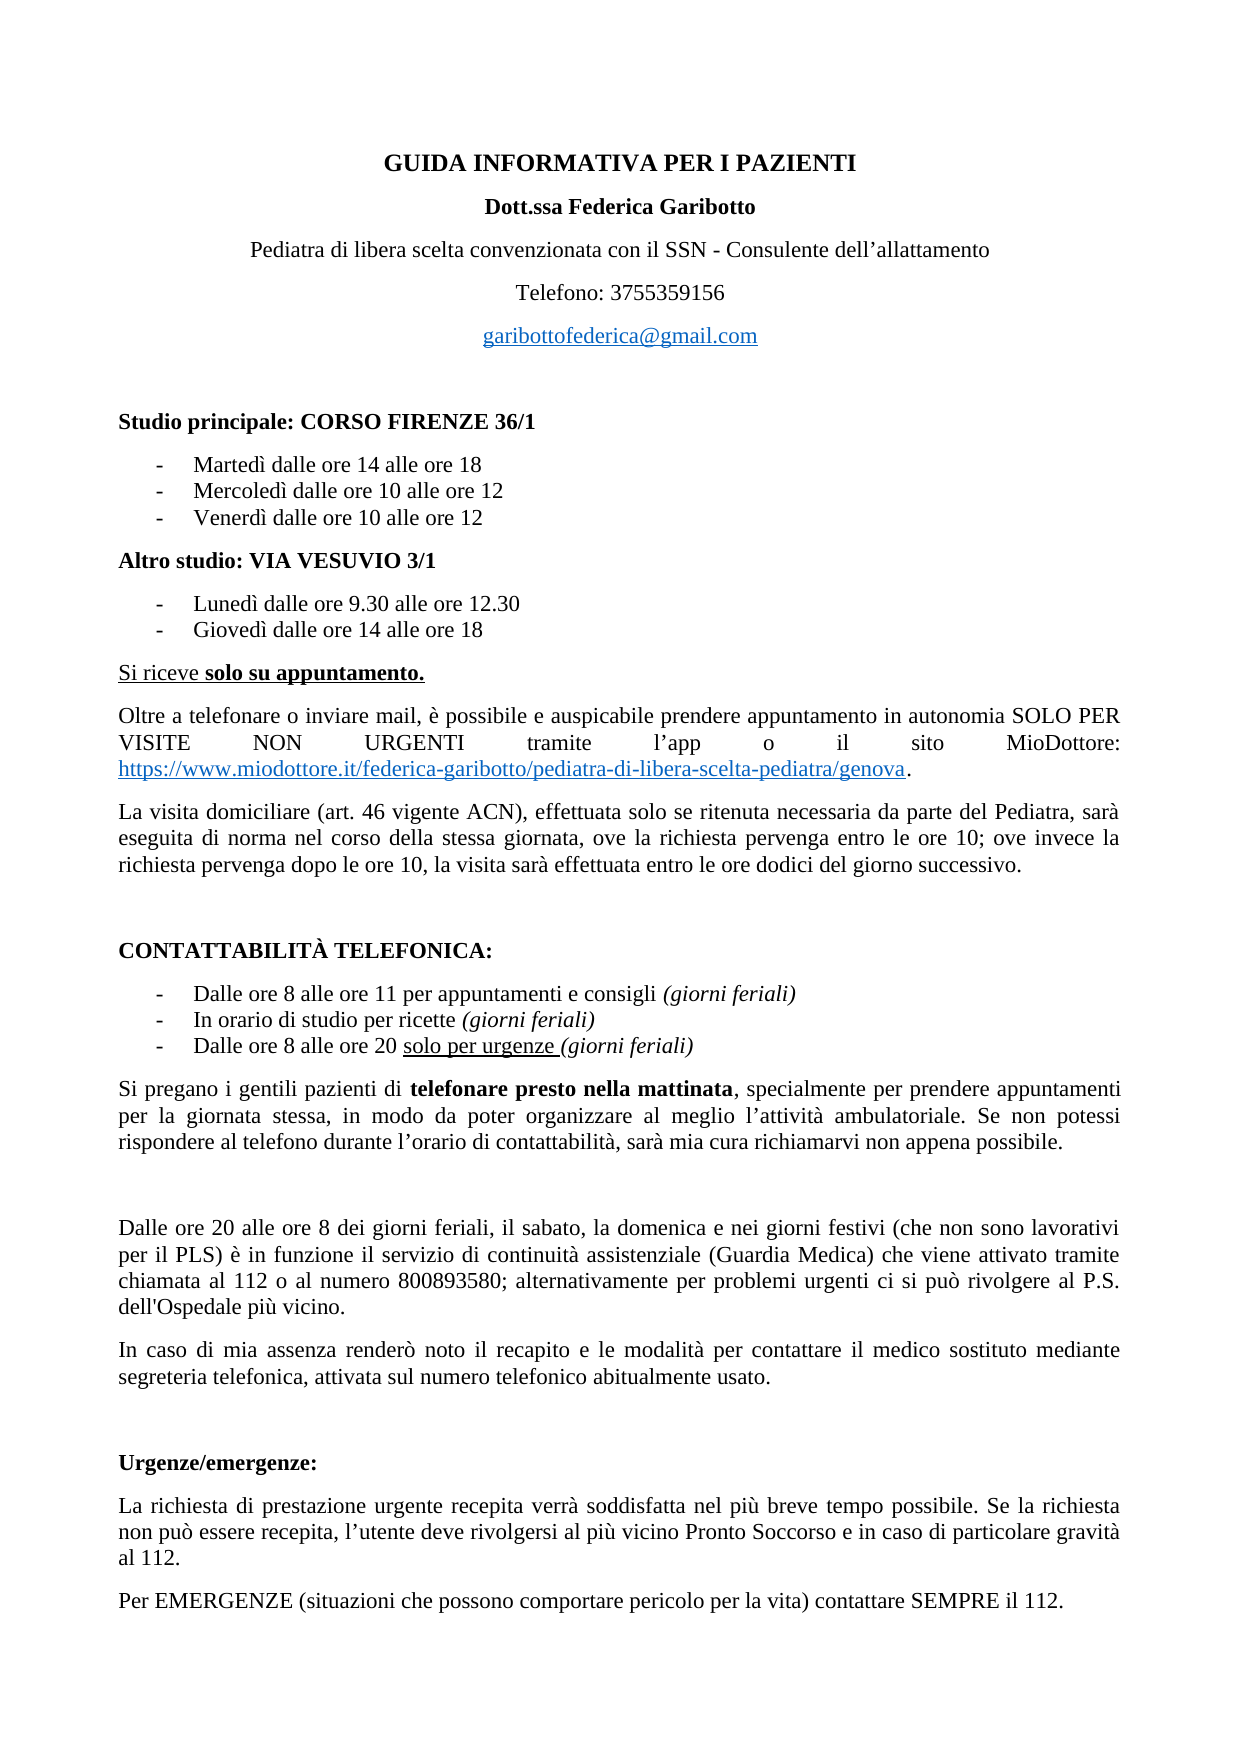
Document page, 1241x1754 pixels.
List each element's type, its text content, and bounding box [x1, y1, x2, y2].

list Lunedì dalle ore 9.30 alle ore 12.30 [156, 590, 1122, 616]
text Pediatra di libera scelta convenzionata con il SSN - Consulente dell’allattamento [118, 236, 1122, 262]
text In caso di mia assenza renderò noto il recapito e le modalità per contattare il medico sostituto mediante segreteria telefonica, attivata sul numero telefonico abitualmente usato. [118, 1336, 1122, 1389]
text Per EMERGENZE (situazioni che possono comportare pericolo per la vita) contattare SEMPRE il 112. [118, 1587, 1122, 1614]
list Dalle ore 8 alle ore 20 solo per urgenze (giorni feriali) [156, 1032, 1122, 1059]
text Telefono: 3755359156 [118, 279, 1122, 305]
text garibottofederica@gmail.com [118, 322, 1122, 348]
list Venerdì dalle ore 10 alle ore 12 [156, 504, 1122, 530]
text Altro studio: VIA VESUVIO 3/1 [118, 547, 1122, 573]
text Dott.ssa Federica Garibotto [118, 193, 1122, 219]
text Dalle ore 20 alle ore 8 dei giorni feriali, il sabato, la domenica e nei giorni festivi (che non sono lavorativi per il PLS) è in funzione il servizio di continuità assistenziale (Guardia Medica) che viene attivato tramite chiamata al 112 o al numero 800893580; alternativamente per problemi urgenti ci si può rivolgere al P.S. dell'Ospedale più vicino. [118, 1214, 1122, 1320]
text CONTATTABILITÀ TELEFONICA: [118, 937, 1122, 963]
text La richiesta di prestazione urgente recepita verrà soddisfatta nel più breve tempo possibile. Se la richiesta non può essere recepita, l’utente deve rivolgersi al più vicino Pronto Soccorso e in caso di particolare gravità al 112. [118, 1492, 1122, 1571]
text Si riceve solo su appuntamento. [118, 659, 1122, 686]
text La visita domiciliare (art. 46 vigente ACN), effettuata solo se ritenuta necessaria da parte del Pediatra, sarà eseguita di norma nel corso della stessa giornata, ove la richiesta pervenga entro le ore 10; ove invece la richiesta pervenga dopo le ore 10, la visita sarà effettuata entro le ore dodici del giorno successivo. [118, 798, 1122, 877]
text GUIDA INFORMATIVA PER I PAZIENTI [118, 148, 1122, 176]
list Martedì dalle ore 14 alle ore 18 [156, 451, 1122, 477]
list Dalle ore 8 alle ore 11 per appuntamenti e consigli (giorni feriali) [156, 980, 1122, 1006]
text Oltre a telefonare o inviare mail, è possibile e auspicabile prendere appuntamento in autonomia SOLO PER VISITE NON URGENTI tramite l’app o il sito MioDottore: https://www.miodottore.it/federica-garibotto/pediatra-di-libera-scelta-pediatra/genova. [118, 702, 1122, 781]
text Studio principale: CORSO FIRENZE 36/1 [118, 408, 1122, 434]
text Si pregano i gentili pazienti di telefonare presto nella mattinata, specialmente per prendere appuntamenti per la giornata stessa, in modo da poter organizzare al meglio l’attività ambulatoriale. Se non potessi rispondere al telefono durante l’orario di contattabilità, sarà mia cura richiamarvi non appena possibile. [118, 1076, 1122, 1154]
list Mercoledì dalle ore 10 alle ore 12 [156, 477, 1122, 504]
list Giovedì dalle ore 14 alle ore 18 [156, 616, 1122, 643]
text Urgenze/emergenze: [118, 1449, 1122, 1475]
list In orario di studio per ricette (giorni feriali) [156, 1006, 1122, 1032]
